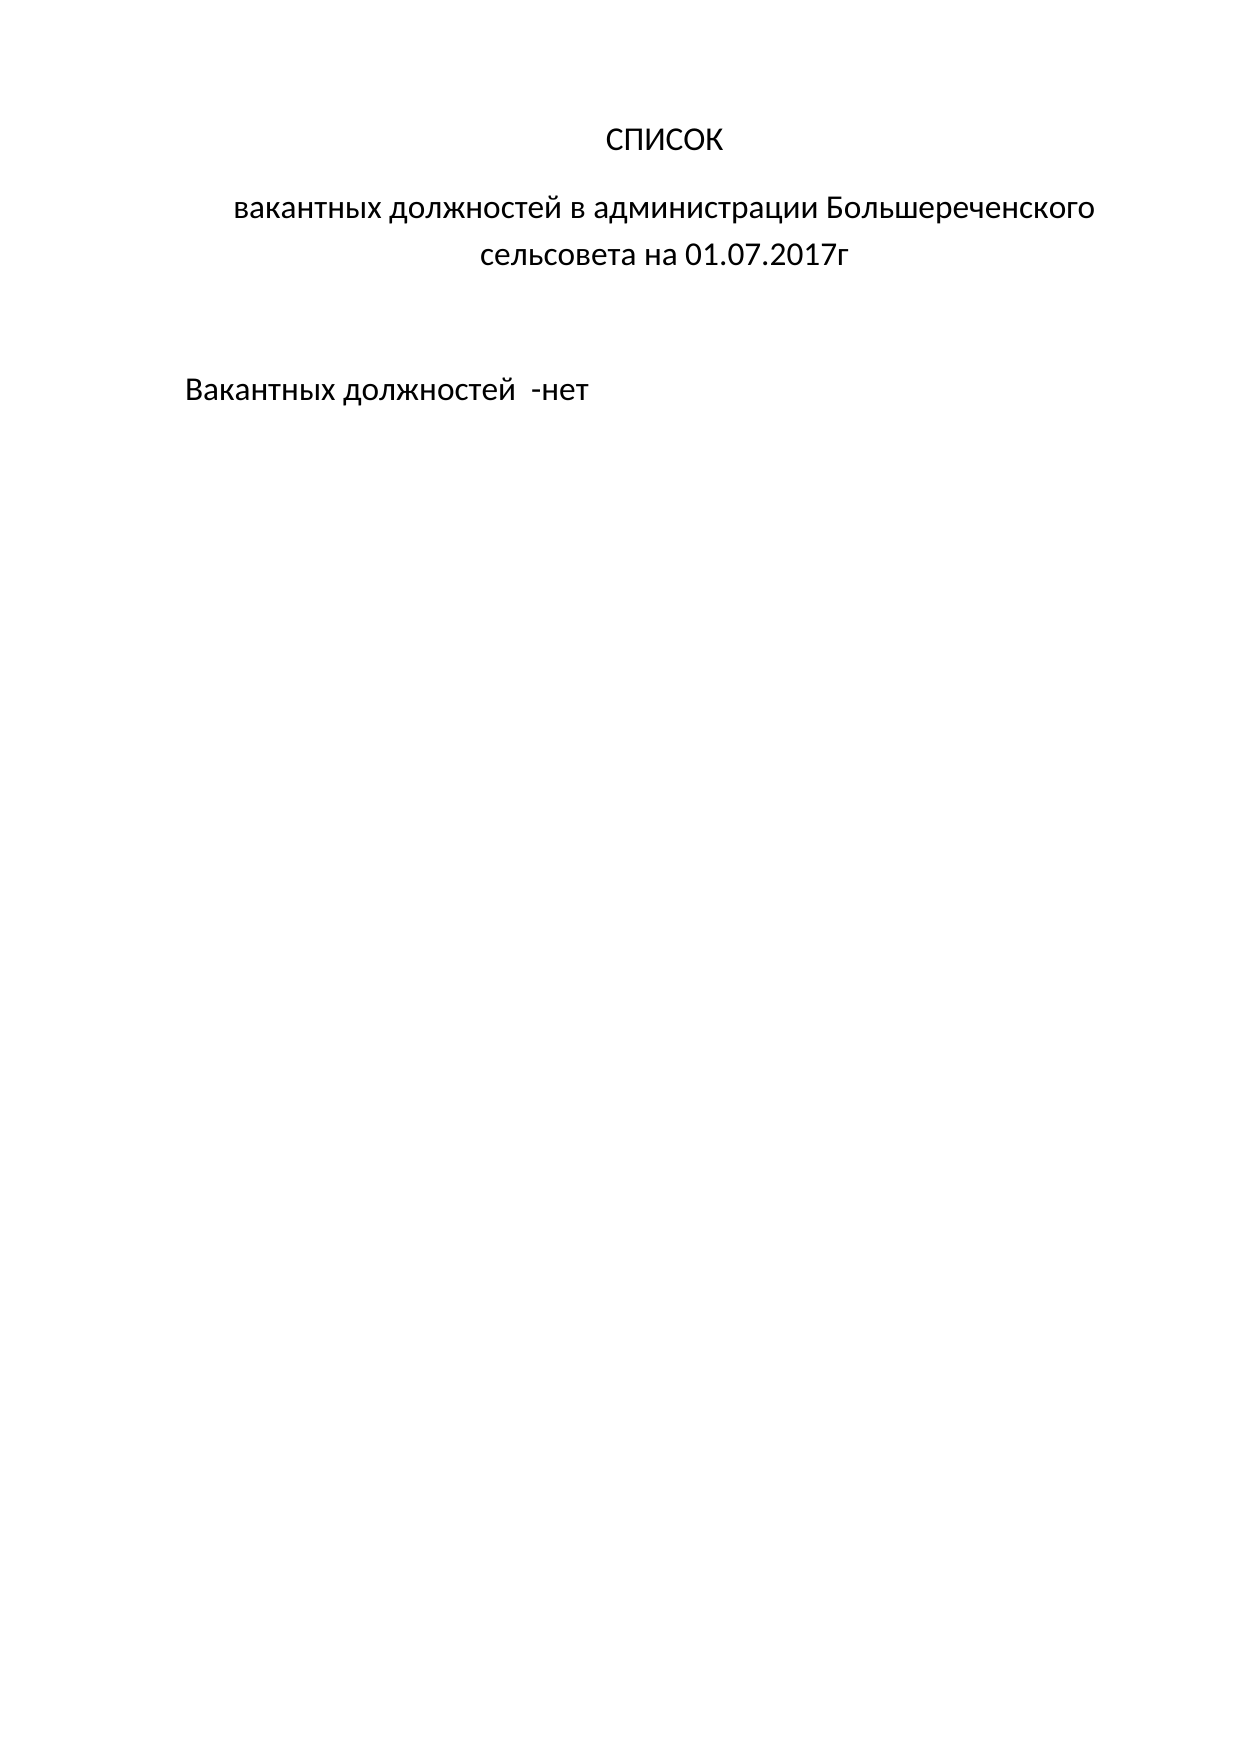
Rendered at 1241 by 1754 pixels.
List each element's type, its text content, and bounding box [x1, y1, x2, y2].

text СПИСОК [177, 118, 1152, 159]
text Вакантных должностей -нет [177, 368, 1152, 408]
text вакантных должностей в администрации Большереченского сельсовета на 01.07.2017г [177, 186, 1152, 273]
